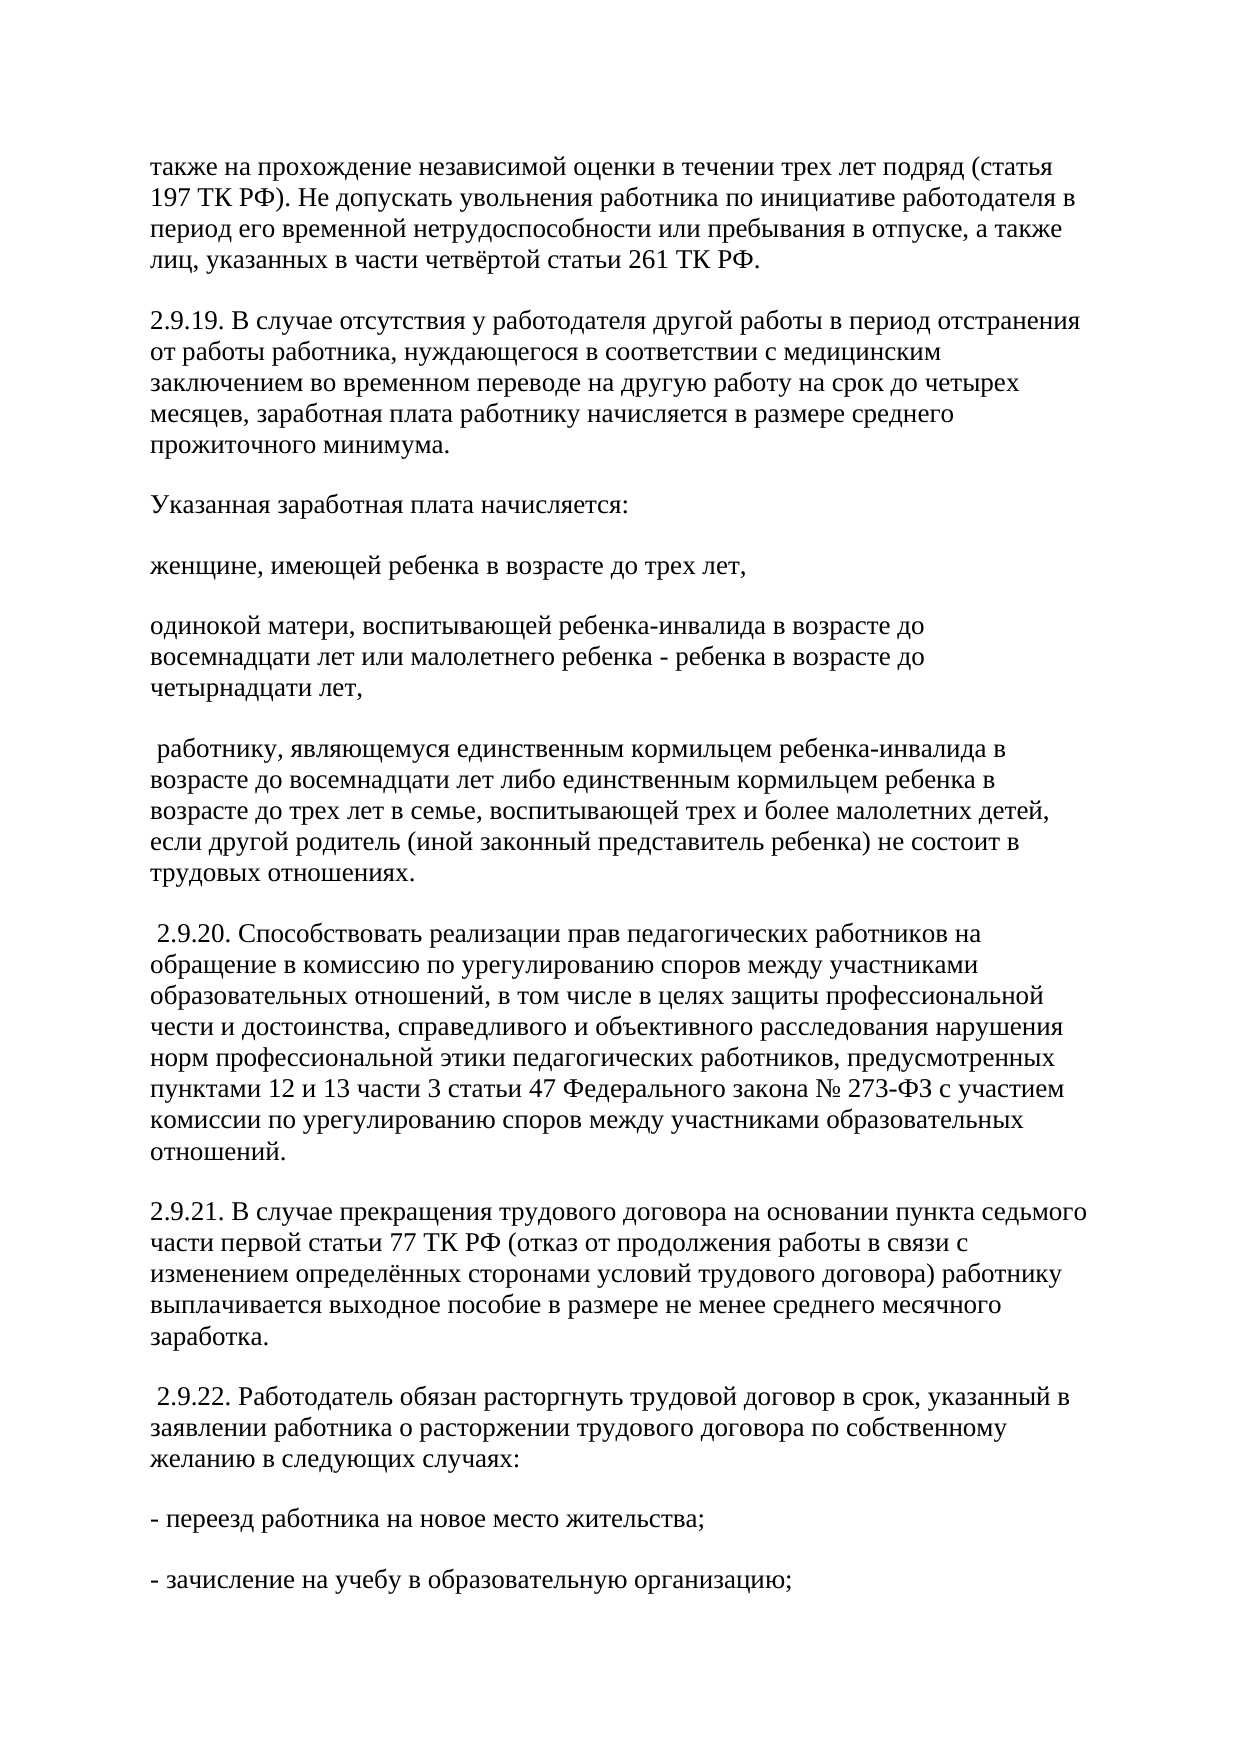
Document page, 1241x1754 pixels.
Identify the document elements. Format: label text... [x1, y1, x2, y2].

text работнику, являющемуся единственным кормильцем ребенка-инвалида в возрасте до восемнадцати лет либо единственным кормильцем ребенка в возрасте до трех лет в семье, воспитывающей трех и более малолетних детей, если другой родитель (иной законный представитель ребенка) не состоит в трудовых отношениях. [150, 732, 1090, 888]
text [150, 150, 1090, 274]
text женщине, имеющей ребенка в возрасте до трех лет, [150, 549, 1090, 580]
text 2.9.19. В случае отсутствия у работодателя другой работы в период отстранения от работы работника, нуждающегося в соответствии с медицинским заключением во временном переводе на другую работу на срок до четырех месяцев, заработная плата работнику начисляется в размере среднего прожиточного минимума. [150, 304, 1090, 459]
text одинокой матери, воспитывающей ребенка-инвалида в возрасте до восемнадцати лет или малолетнего ребенка - ребенка в возрасте до четырнадцати лет, [150, 609, 1090, 703]
text - переезд работника на новое место жительства; [150, 1503, 1090, 1534]
text - зачисление на учебу в образовательную организацию; [150, 1563, 1090, 1594]
text 2.9.21. В случае прекращения трудового договора на основании пункта седьмого части первой статьи 77 ТК РФ (отказ от продолжения работы в связи с изменением определённых сторонами условий трудового договора) работнику выплачивается выходное пособие в размере не менее среднего месячного заработка. [150, 1195, 1090, 1351]
text 2.9.22. Работодатель обязан расторгнуть трудовой договор в срок, указанный в заявлении работника о расторжении трудового договора по собственному желанию в следующих случаях: [150, 1380, 1090, 1473]
text 2.9.20. Способствовать реализации прав педагогических работников на обращение в комиссию по урегулированию споров между участниками образовательных отношений, в том числе в целях защиты профессиональной чести и достоинства, справедливого и объективного расследования нарушения норм профессиональной этики педагогических работников, предусмотренных пунктами 12 и 13 части 3 статьи 47 Федерального закона № 273-ФЗ с участием комиссии по урегулированию споров между участниками образовательных отношений. [150, 917, 1090, 1166]
text Указанная заработная плата начисляется: [150, 489, 1090, 520]
